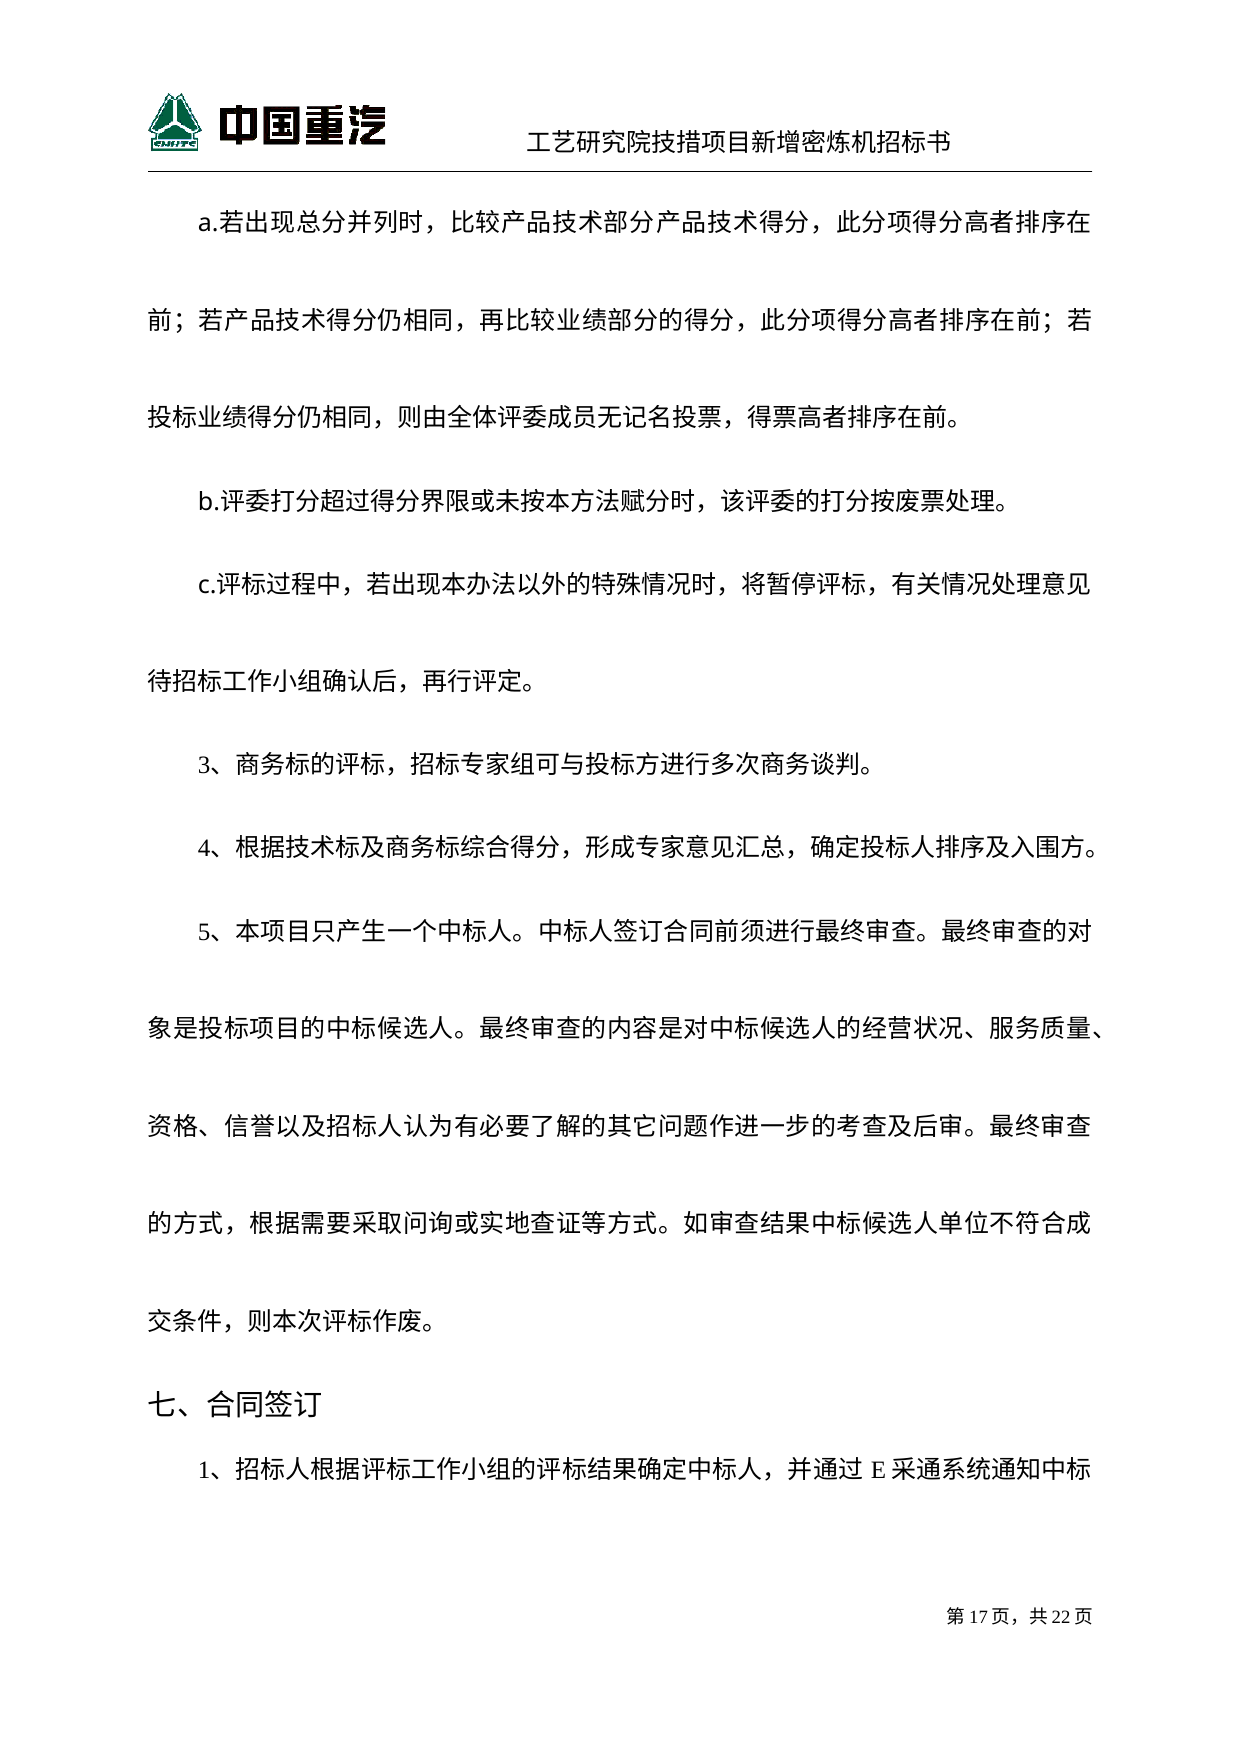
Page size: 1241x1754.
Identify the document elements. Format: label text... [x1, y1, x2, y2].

text a.若出现总分并列时，比较产品技术部分产品技术得分，此分项得分高者排序在前；若产品技术得分仍相同，再比较业绩部分的得分，此分项得分高者排序在前；若投标业绩得分仍相同，则由全体评委成员无记名投票，得票高者排序在前。 [148, 188, 1092, 448]
text 4、根据技术标及商务标综合得分，形成专家意见汇总，确定投标人排序及入围方。 [148, 813, 1092, 878]
text 5、本项目只产生一个中标人。中标人签订合同前须进行最终审查。最终审查的对象是投标项目的中标候选人。最终审查的内容是对中标候选人的经营状况、服务质量、资格、信誉以及招标人认为有必要了解的其它问题作进一步的考查及后审。最终审查的方式，根据需要采取问询或实地查证等方式。如审查结果中标候选人单位不符合成交条件，则本次评标作废。 [148, 897, 1092, 1352]
picture [147, 88, 386, 152]
text c.评标过程中，若出现本办法以外的特殊情况时，将暂停评标，有关情况处理意见待招标工作小组确认后，再行评定。 [148, 550, 1092, 712]
list b.评委打分超过得分界限或未按本方法赋分时，该评委的打分按废票处理。 [148, 467, 1092, 532]
text 七、合同签订 [148, 1370, 1092, 1435]
text 1、招标人根据评标工作小组的评标结果确定中标人，并通过E采通系统通知中标人，根据重汽价值工程部下发的确认价格，按照重汽集团合同模板与中标人签订合同，招标人不承诺将合同授予报价最低的投标人。 [148, 1435, 1092, 1500]
text 3、商务标的评标，招标专家组可与投标方进行多次商务谈判。 [148, 730, 1092, 795]
